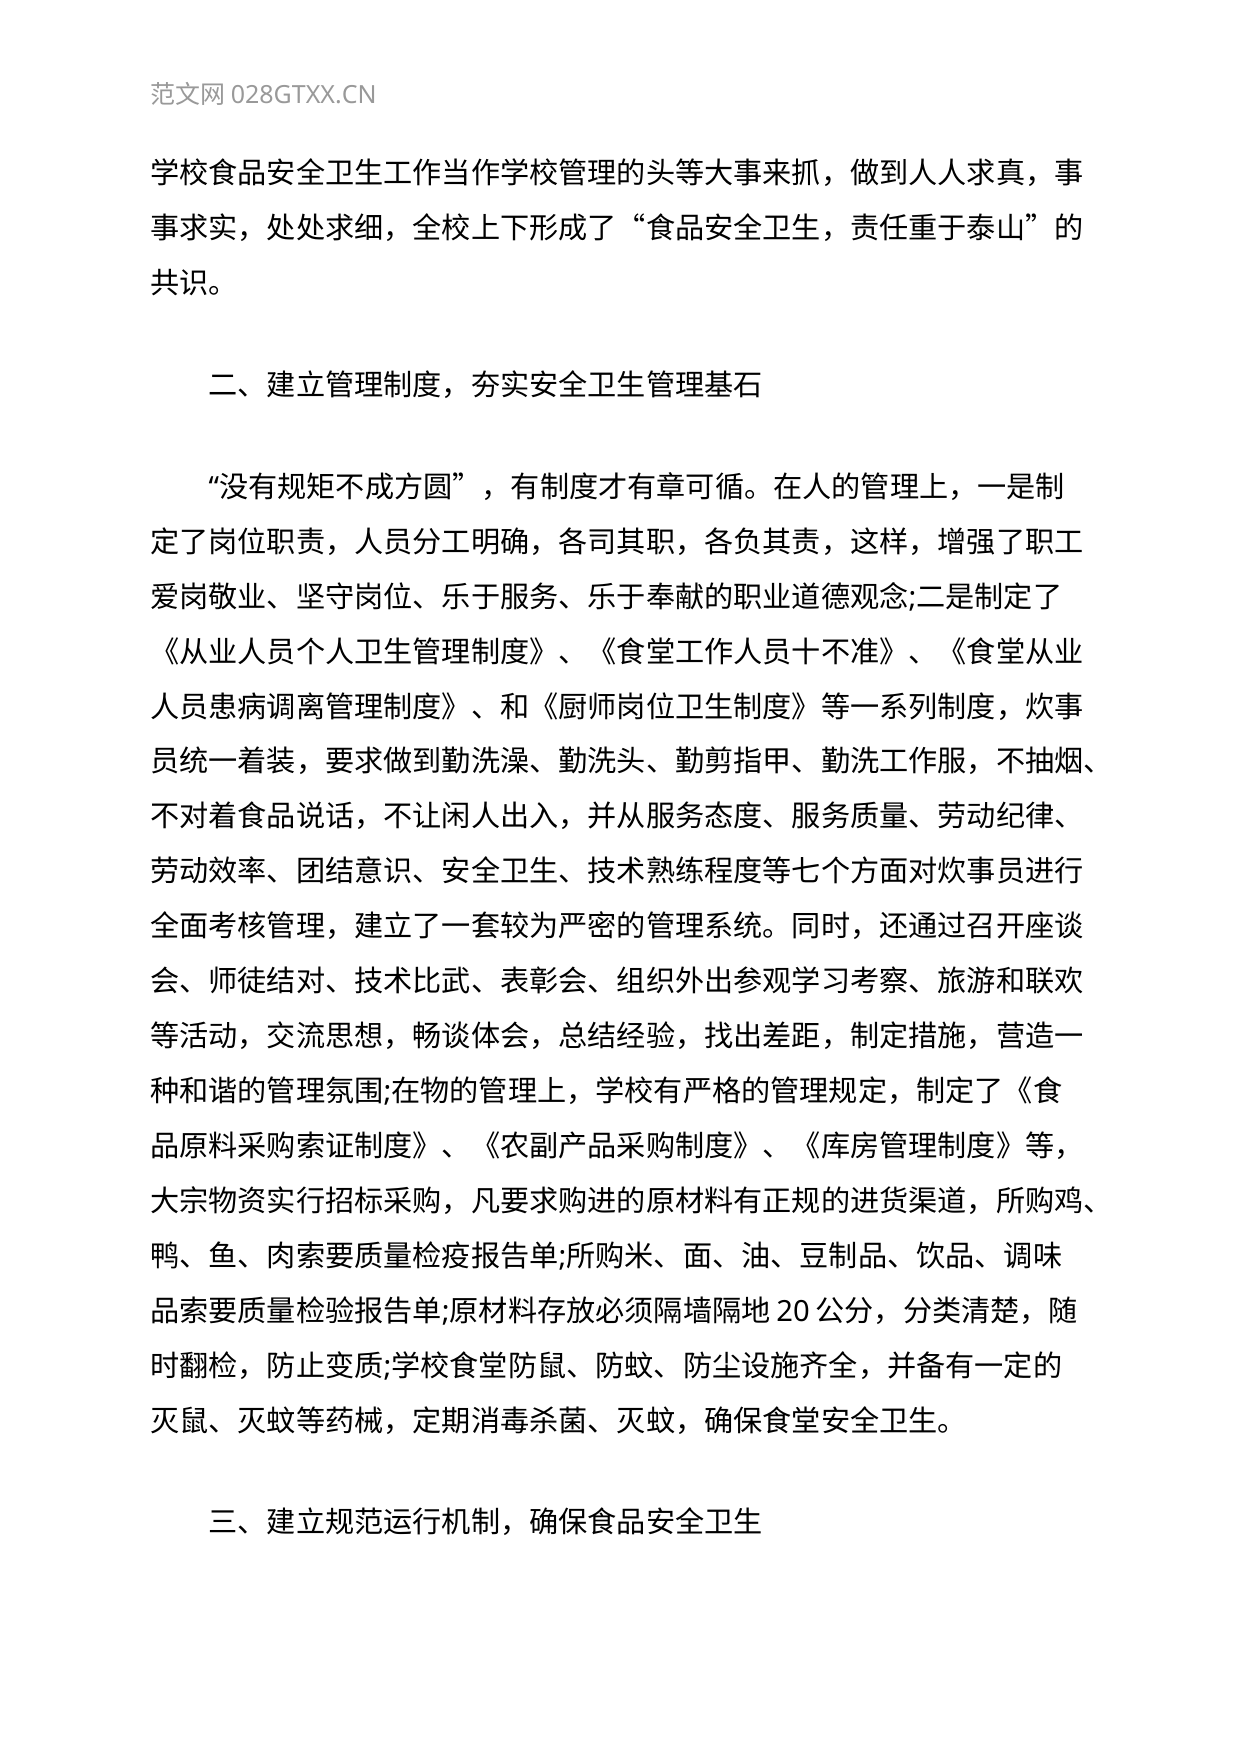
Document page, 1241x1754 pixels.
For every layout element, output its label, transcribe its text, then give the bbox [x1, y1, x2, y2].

text 二、建立管理制度，夯实安全卫生管理基石 [150, 362, 1090, 404]
text 三、建立规范运行机制，确保食品安全卫生 [150, 1499, 1090, 1541]
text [150, 150, 1090, 302]
text “没有规矩不成方圆”，有制度才有章可循。在人的管理上，一是制定了岗位职责，人员分工明确，各司其职，各负其责，这样，增强了职工爱岗敬业、坚守岗位、乐于服务、乐于奉献的职业道德观念;二是制定了《从业人员个人卫生管理制度》、《食堂工作人员十不准》、《食堂从业人员患病调离管理制度》、和《厨师岗位卫生制度》等一系列制度，炊事员统一着装，要求做到勤洗澡、勤洗头、勤剪指甲、勤洗工作服，不抽烟、不对着食品说话，不让闲人出入，并从服务态度、服务质量、劳动纪律、劳动效率、团结意识、安全卫生、技术熟练程度等七个方面对炊事员进行全面考核管理，建立了一套较为严密的管理系统。同时，还通过召开座谈会、师徒结对、技术比武、表彰会、组织外出参观学习考察、旅游和联欢等活动，交流思想，畅谈体会，总结经验，找出差距，制定措施，营造一种和谐的管理氛围;在物的管理上，学校有严格的管理规定，制定了《食品原料采购索证制度》、《农副产品采购制度》、《库房管理制度》等，大宗物资实行招标采购，凡要求购进的原材料有正规的进货渠道，所购鸡、鸭、鱼、肉索要质量检疫报告单;所购米、面、油、豆制品、饮品、调味品索要质量检验报告单;原材料存放必须隔墙隔地20公分，分类清楚，随时翻检，防止变质;学校食堂防鼠、防蚊、防尘设施齐全，并备有一定的灭鼠、灭蚊等药械，定期消毒杀菌、灭蚊，确保食堂安全卫生。 [150, 463, 1090, 1439]
